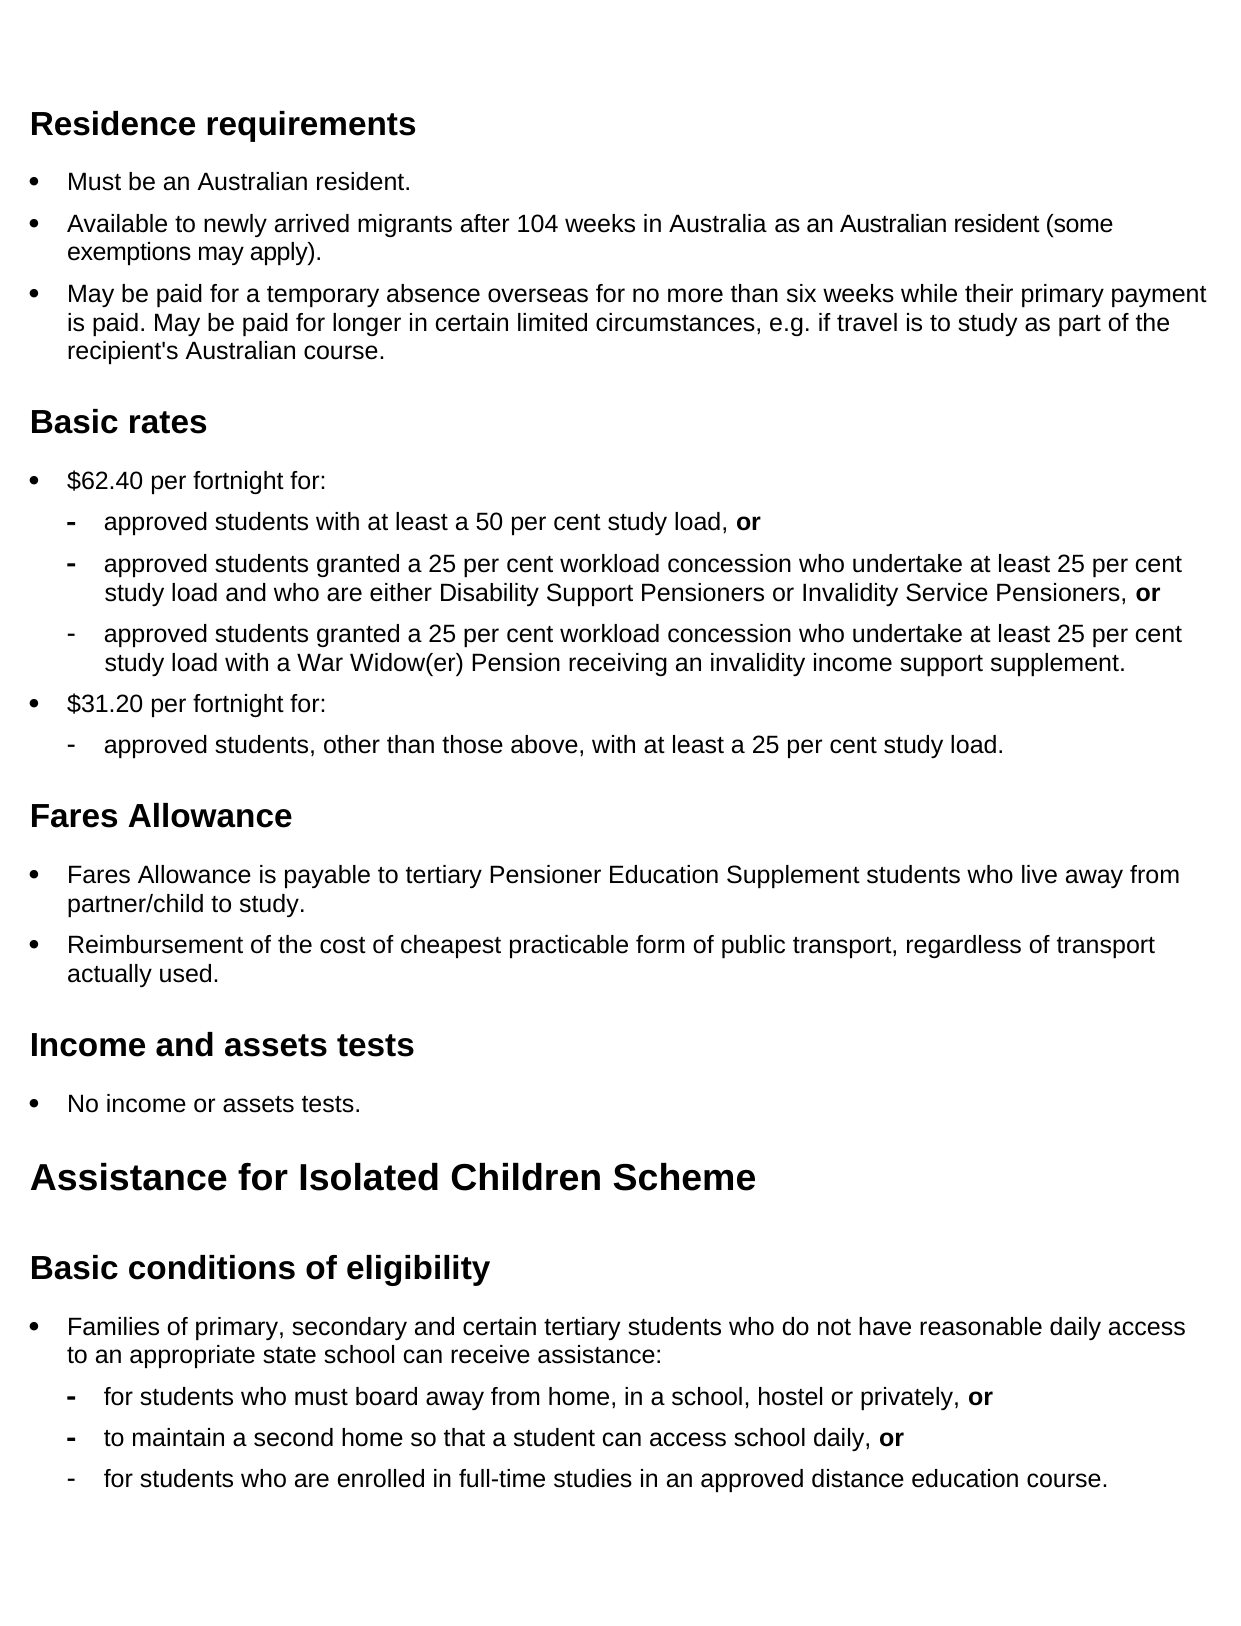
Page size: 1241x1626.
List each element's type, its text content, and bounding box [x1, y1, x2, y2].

subtitle Basic conditions of eligibility [29, 1248, 1211, 1287]
list Available to newly arrived migrants after 104 weeks in Australia as an Australian resident (some exemptions may apply). [29, 208, 1211, 266]
list May be paid for a temporary absence overseas for no more than six weeks while their primary payment is paid. May be paid for longer in certain limited circumstances, e.g. if travel is to study as part of the recipient's Australian course. [29, 279, 1211, 365]
list approved students with at least a 50 per cent study load, or [67, 507, 1211, 536]
list approved students, other than those above, with at least a 25 per cent study load. [67, 730, 1211, 759]
list $31.20 per fortnight for: [29, 689, 1211, 718]
list for students who are enrolled in full-time studies in an approved distance education course. [67, 1464, 1211, 1493]
list No income or assets tests. [29, 1089, 1211, 1117]
list Reimbursement of the cost of cheapest practicable form of public transport, regardless of transport actually used. [29, 930, 1211, 988]
list for students who must board away from home, in a school, hostel or privately, or [67, 1382, 1211, 1411]
list approved students granted a 25 per cent workload concession who undertake at least 25 per cent study load with a War Widow(er) Pension receiving an invalidity income support supplement. [67, 619, 1211, 676]
list Families of primary, secondary and certain tertiary students who do not have reasonable daily access to an appropriate state school can receive assistance: [29, 1312, 1211, 1369]
list Must be an Australian resident. [29, 167, 1211, 196]
subtitle Income and assets tests [29, 1025, 1211, 1064]
list approved students granted a 25 per cent workload concession who undertake at least 25 per cent study load and who are either Disability Support Pensioners or Invalidity Service Pensioners, or [67, 549, 1211, 606]
list Fares Allowance is payable to tertiary Pensioner Education Supplement students who live away from partner/child to study. [29, 860, 1211, 918]
subtitle Basic rates [29, 402, 1211, 441]
list to maintain a second home so that a student can access school daily, or [67, 1423, 1211, 1452]
subtitle Fares Allowance [29, 797, 1211, 835]
subtitle Assistance for Isolated Children Scheme [29, 1155, 1211, 1198]
list $62.40 per fortnight for: [29, 466, 1211, 495]
subtitle Residence requirements [29, 104, 1211, 142]
